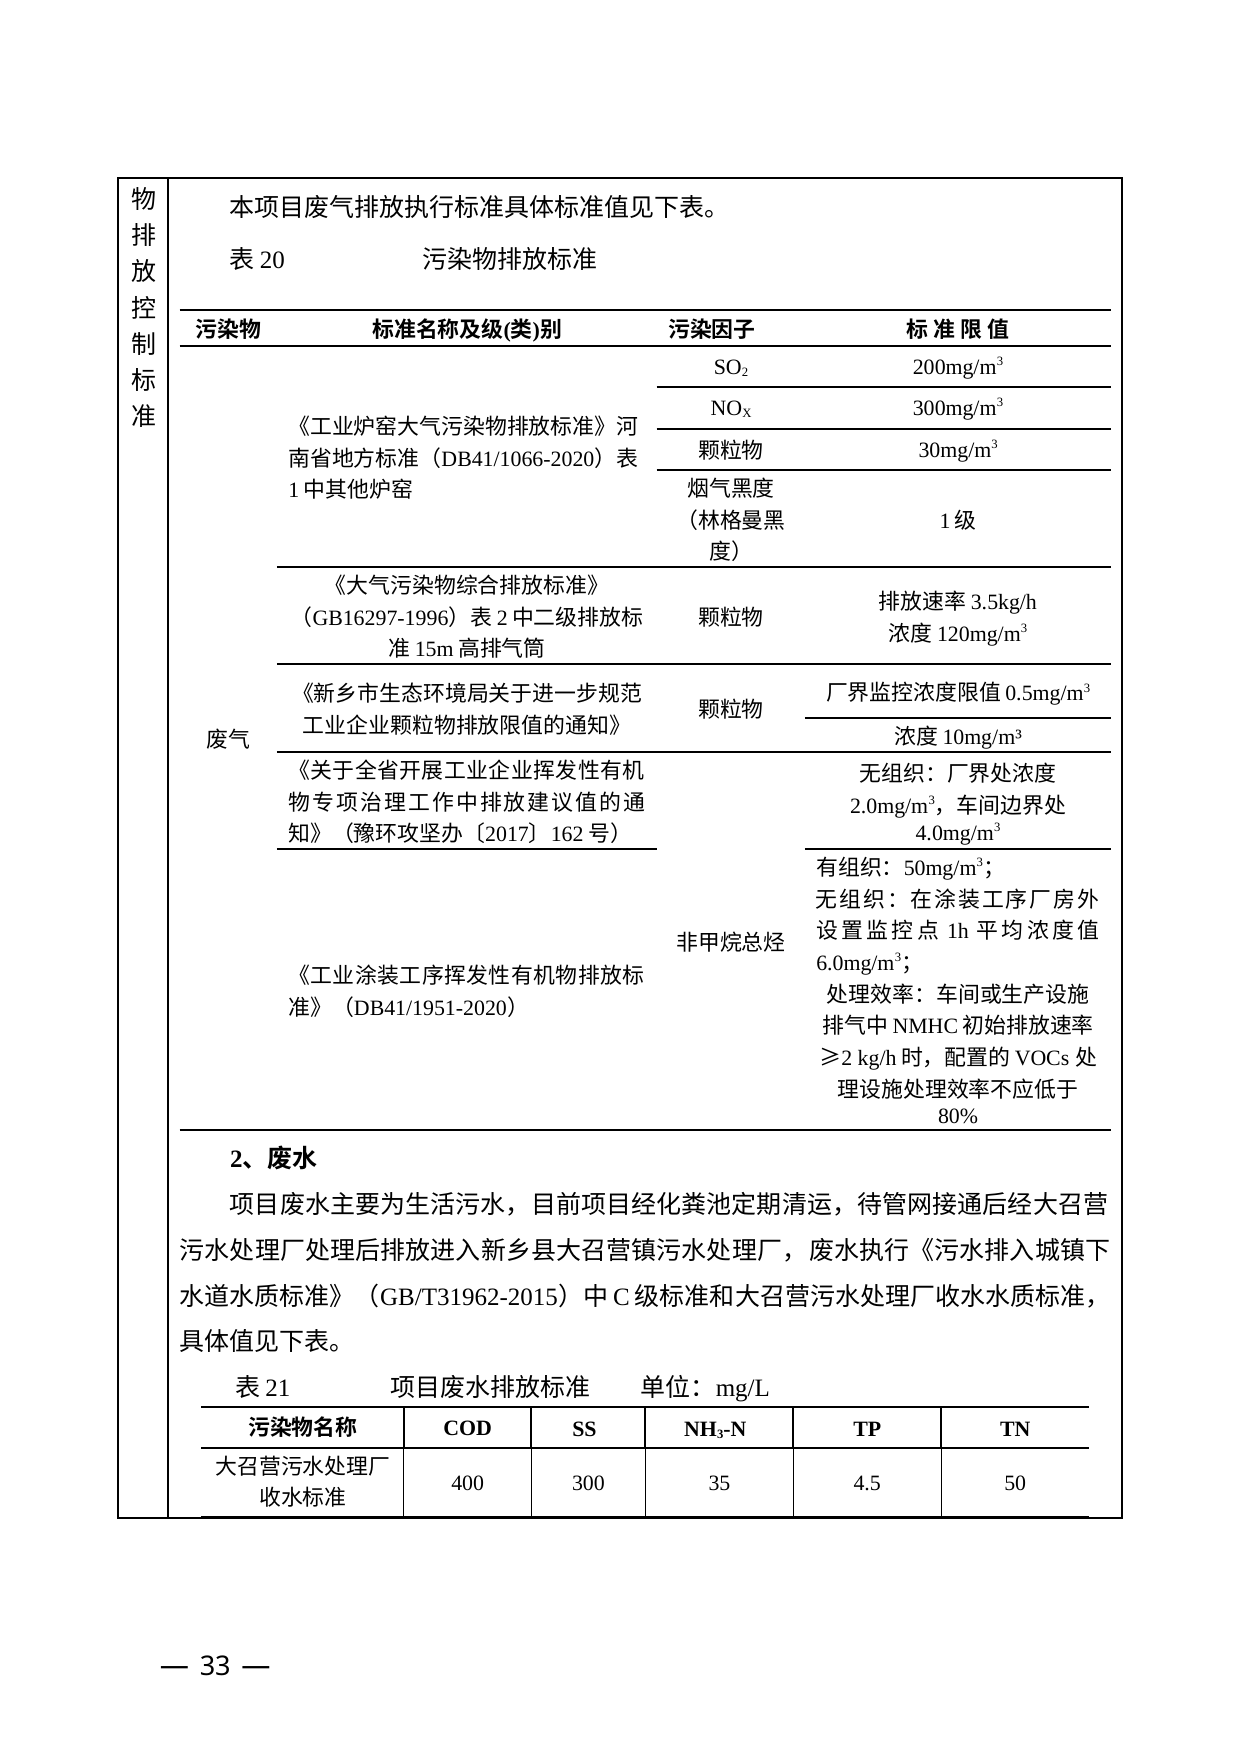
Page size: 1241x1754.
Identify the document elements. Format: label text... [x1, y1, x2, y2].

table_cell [169, 179, 1121, 1517]
table_cell 污染 物排 放控 制标 准 [119, 179, 167, 1517]
